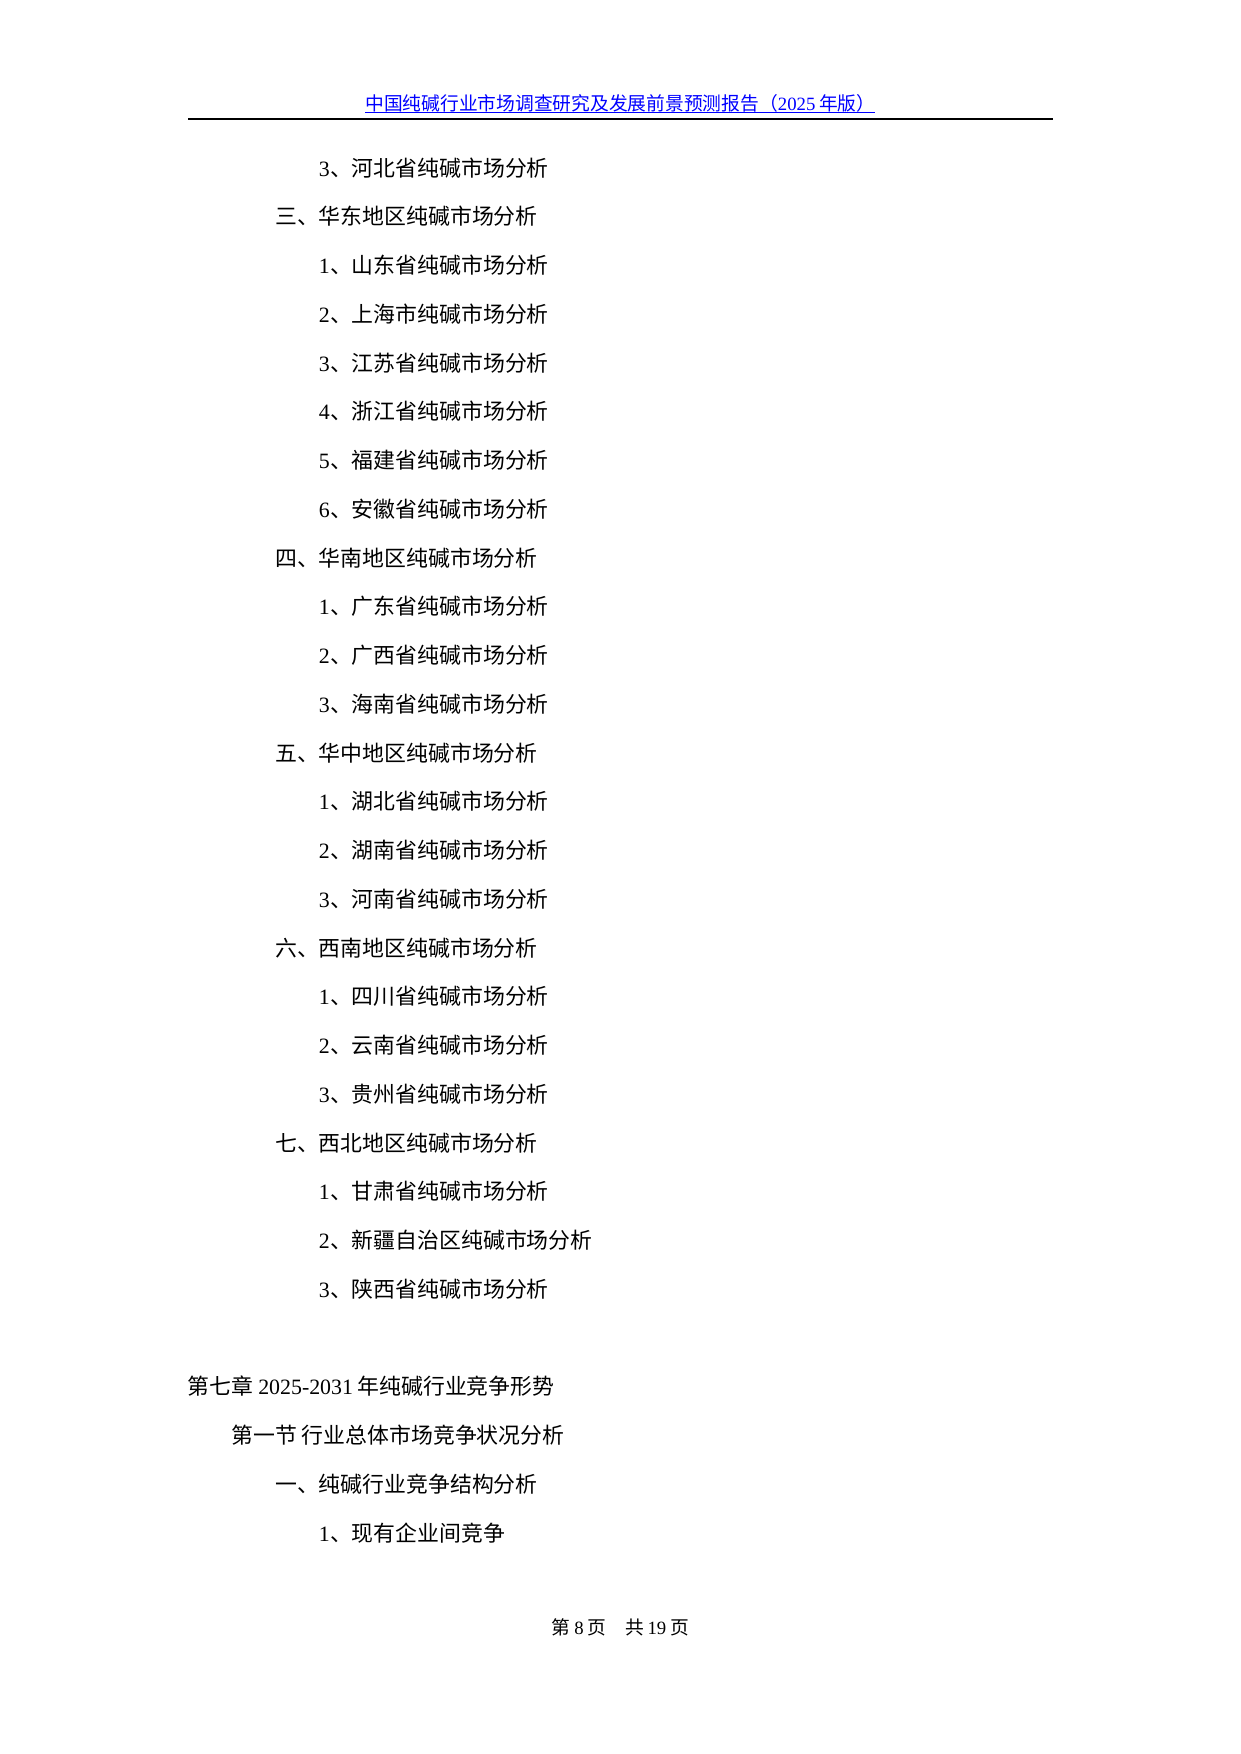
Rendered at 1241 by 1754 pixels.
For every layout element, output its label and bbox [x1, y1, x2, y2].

text [187, 150, 1053, 1548]
